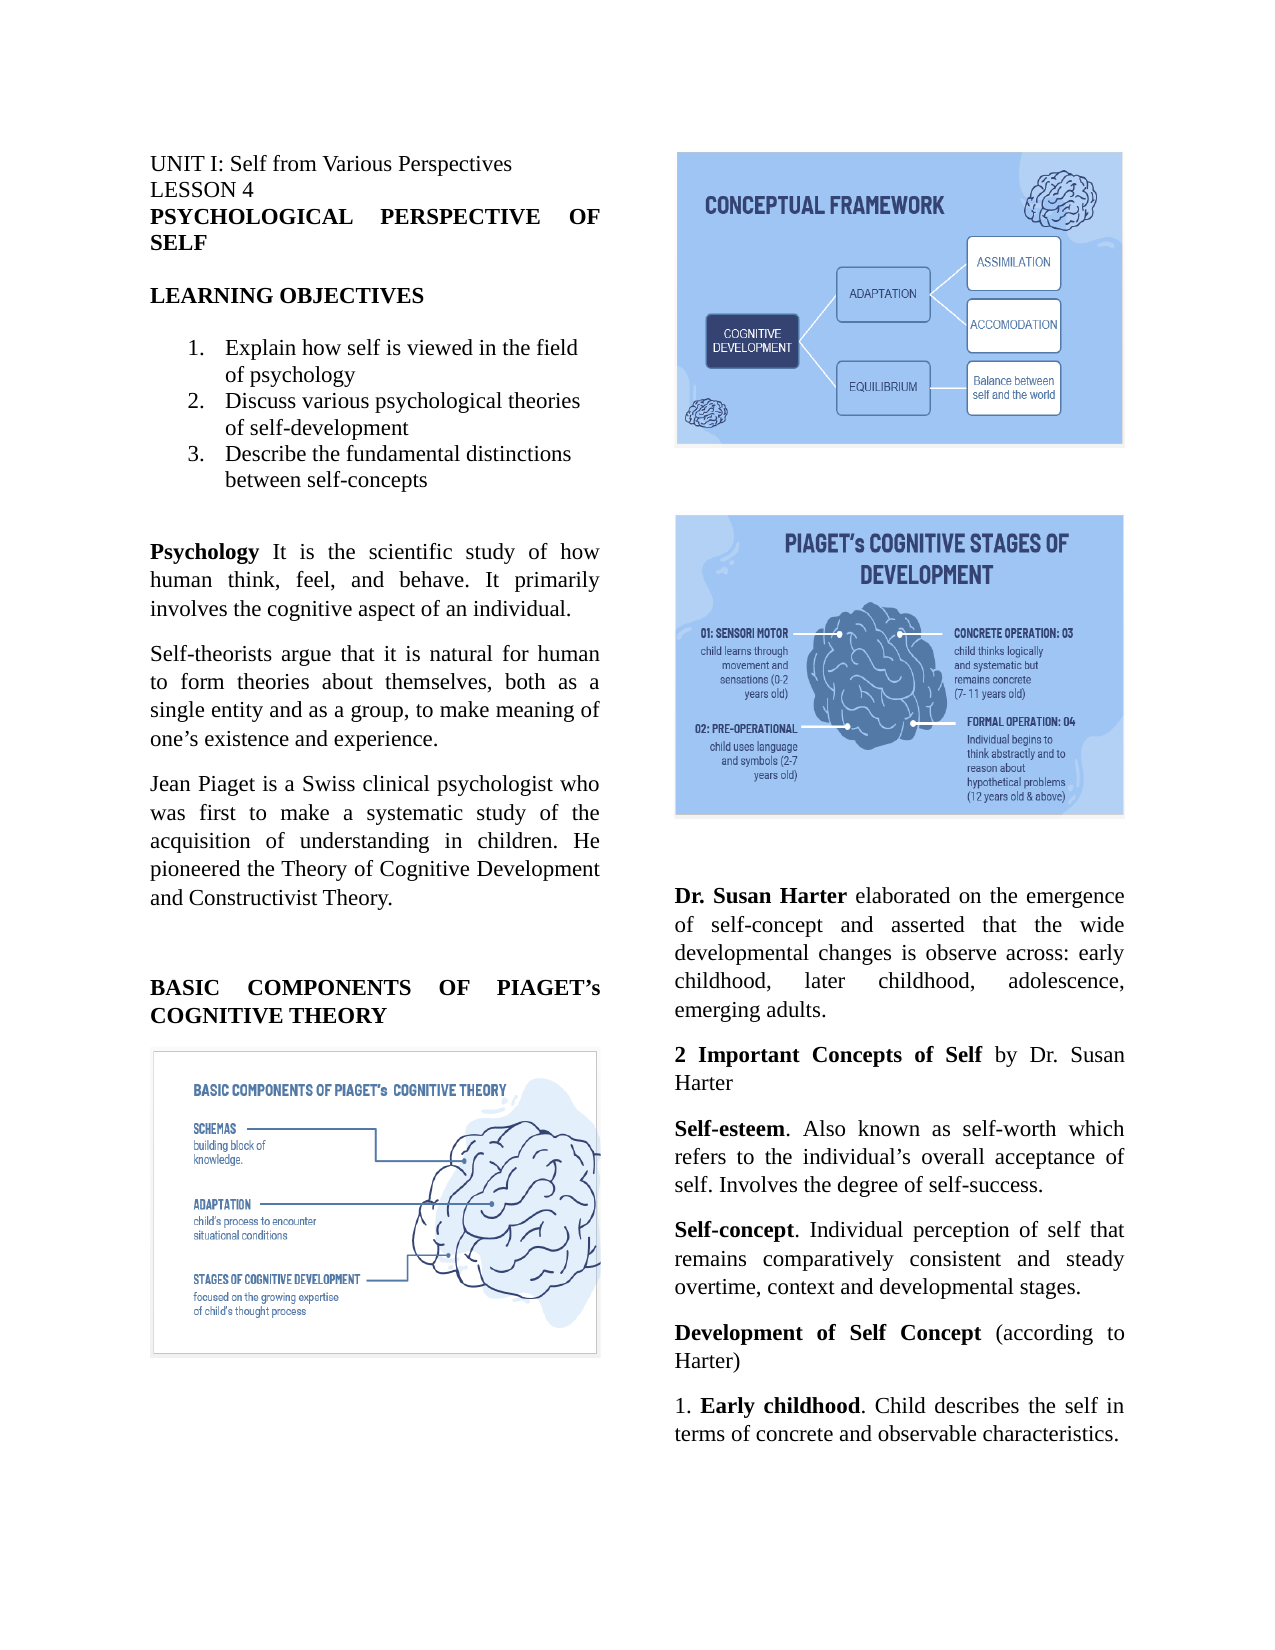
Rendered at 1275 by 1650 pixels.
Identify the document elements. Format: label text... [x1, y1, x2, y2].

text 2 Important Concepts of Self by Dr. Susan Harter [674, 1041, 1125, 1096]
picture [674, 511, 1125, 819]
text Development of Self Concept (according to Harter) [674, 1318, 1125, 1373]
text Psychology It is the scientific study of how human think, feel, and behave. It primarily involves the cognitive aspect of an individual. [150, 538, 601, 621]
text 1. Early childhood. Child describes the self in terms of concrete and observable characteristics. [674, 1392, 1125, 1447]
list Discuss various psychological theories of self-development [187, 387, 601, 440]
text BASIC COMPONENTS OF PIAGET’s COGNITIVE THEORY [150, 974, 601, 1029]
text Dr. Susan Harter elaborated on the emergence of self-concept and asserted that the wide developmental changes is observe across: early childhood, later childhood, adolescence, emerging adults. [674, 882, 1125, 1022]
text Jean Piaget is a Swiss clinical psychologist who was first to make a systematic study of the acquisition of understanding in children. He pioneered the Theory of Cognitive Development and Constructivist Theory. [150, 770, 601, 910]
text LEARNING OBJECTIVES [150, 282, 601, 308]
text UNIT I: Self from Various Perspectives [150, 150, 601, 176]
picture [674, 150, 1125, 448]
text Self-theorists argue that it is natural for human to form theories about themselves, both as a single entity and as a group, to make meaning of one’s existence and experience. [150, 640, 601, 751]
list Describe the fundamental distinctions between self-concepts [187, 440, 601, 493]
picture [150, 1047, 601, 1358]
list Explain how self is viewed in the field of psychology [187, 334, 601, 387]
text Self-esteem. Also known as self-worth which refers to the individual’s overall acceptance of self. Involves the degree of self-success. [674, 1114, 1125, 1198]
text LESSON 4 [150, 176, 601, 203]
text PSYCHOLOGICAL PERSPECTIVE OF SELF [150, 203, 601, 255]
text Self-concept. Individual perception of self that remains comparatively consistent and steady overtime, context and developmental stages. [674, 1217, 1125, 1300]
